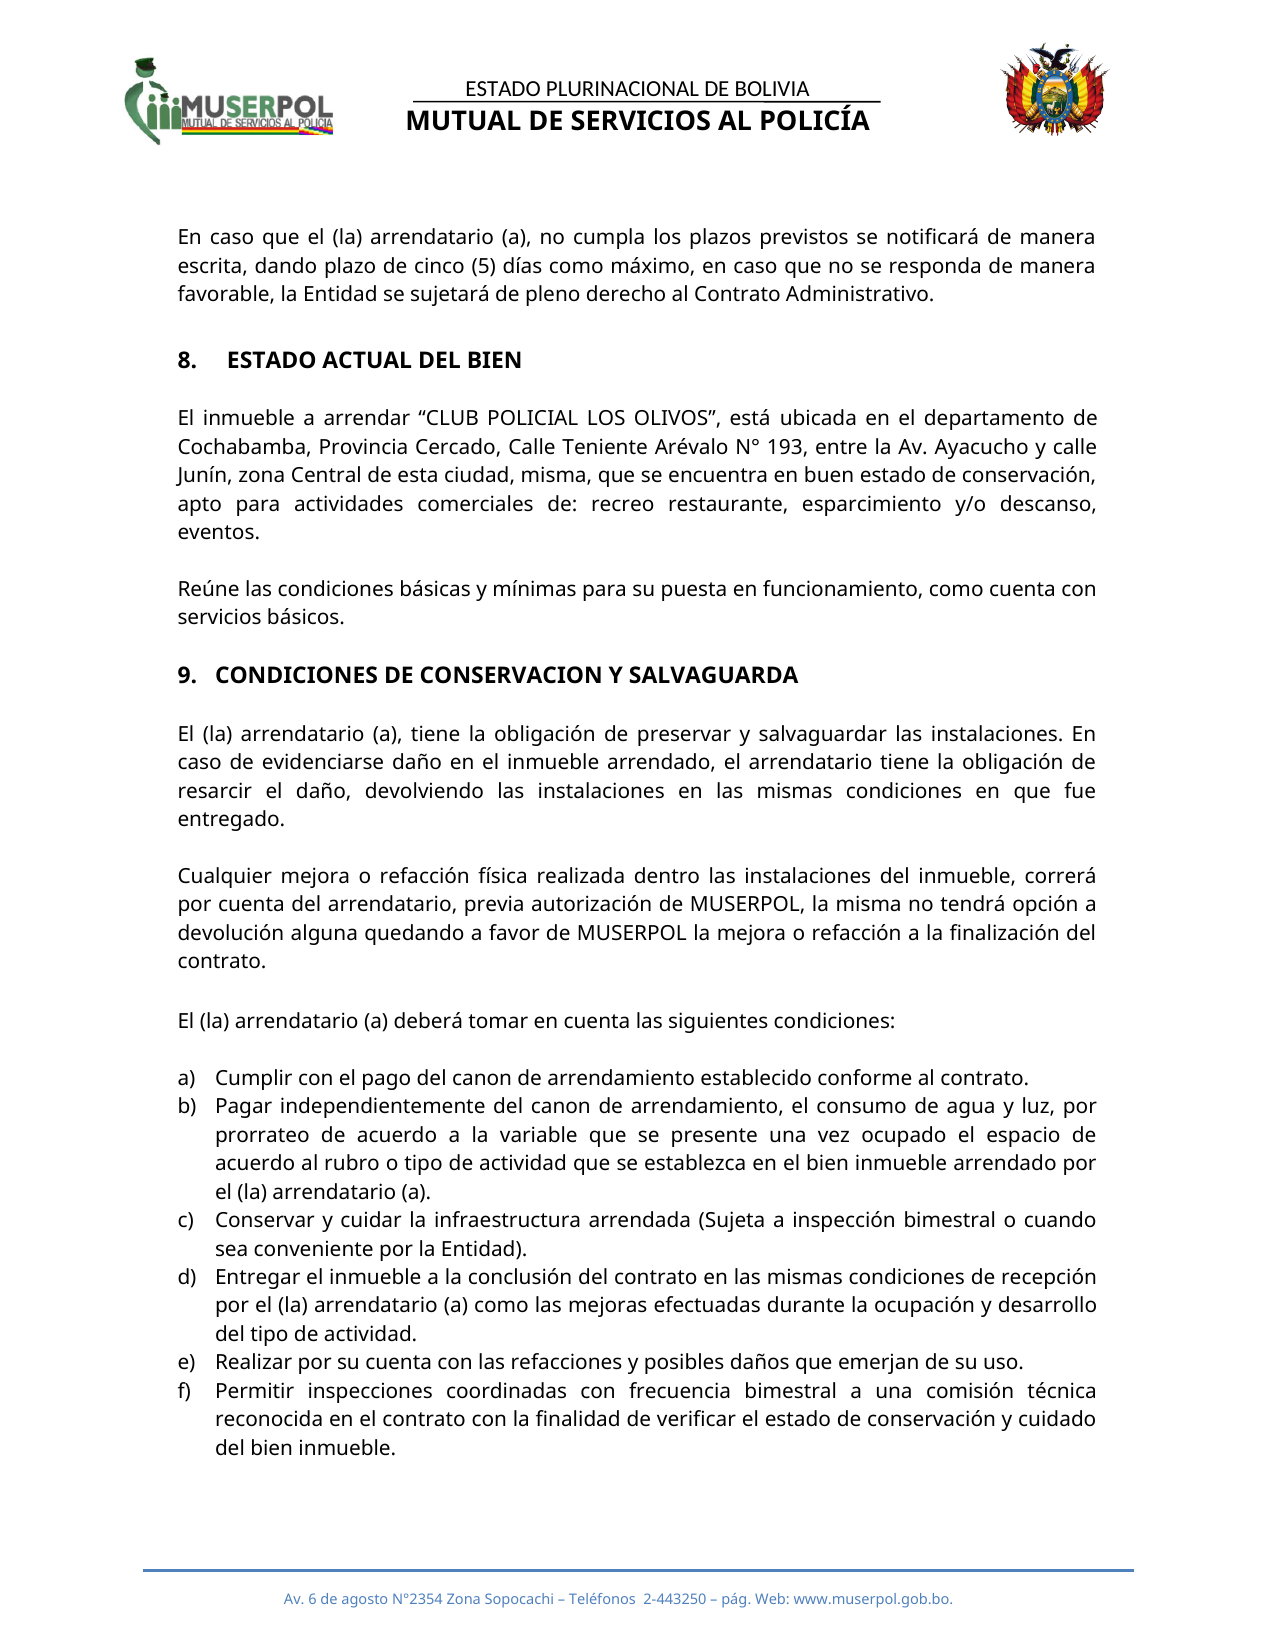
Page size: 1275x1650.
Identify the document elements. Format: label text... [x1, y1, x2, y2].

picture [119, 53, 337, 146]
picture [999, 41, 1112, 137]
list CONDICIONES DE CONSERVACION Y SALVAGUARDA [177, 659, 1098, 691]
text Cualquier mejora o refacción física realizada dentro las instalaciones del inmueble, correrá por cuenta del arrendatario, previa autorización de MUSERPOL, la misma no tendrá opción a devolución alguna quedando a favor de MUSERPOL la mejora o refacción a la finalización del contrato. [177, 861, 1098, 975]
text El (la) arrendatario (a), tiene la obligación de preservar y salvaguardar las instalaciones. En caso de evidenciarse daño en el inmueble arrendado, el arrendatario tiene la obligación de resarcir el daño, devolviendo las instalaciones en las mismas condiciones en que fue entregado. [177, 719, 1098, 833]
list Cumplir con el pago del canon de arrendamiento establecido conforme al contrato. [177, 1063, 1098, 1091]
text El inmueble a arrendar “CLUB POLICIAL LOS OLIVOS”, está ubicada en el departamento de Cochabamba, Provincia Cercado, Calle Teniente Arévalo N° 193, entre la Av. Ayacucho y calle Junín, zona Central de esta ciudad, misma, que se encuentra en buen estado de conservación, apto para actividades comerciales de: recreo restaurante, esparcimiento y/o descanso, eventos. [177, 403, 1098, 546]
text En caso que el (la) arrendatario (a), no cumpla los plazos previstos se notificará de manera escrita, dando plazo de cinco (5) días como máximo, en caso que no se responda de manera favorable, la Entidad se sujetará de pleno derecho al Contrato Administrativo. [177, 222, 1098, 308]
list Permitir inspecciones coordinadas con frecuencia bimestral a una comisión técnica reconocida en el contrato con la finalidad de verificar el estado de conservación y cuidado del bien inmueble. [177, 1376, 1098, 1461]
text El (la) arrendatario (a) deberá tomar en cuenta las siguientes condiciones: [177, 1006, 1098, 1034]
list Realizar por su cuenta con las refacciones y posibles daños que emerjan de su uso. [177, 1347, 1098, 1376]
list Entregar el inmueble a la conclusión del contrato en las mismas condiciones de recepción por el (la) arrendatario (a) como las mejoras efectuadas durante la ocupación y desarrollo del tipo de actividad. [177, 1262, 1098, 1347]
list Conservar y cuidar la infraestructura arrendada (Sujeta a inspección bimestral o cuando sea conveniente por la Entidad). [177, 1205, 1098, 1262]
list Pagar independientemente del canon de arrendamiento, el consumo de agua y luz, por prorrateo de acuerdo a la variable que se presente una vez ocupado el espacio de acuerdo al rubro o tipo de actividad que se establezca en el bien inmueble arrendado por el (la) arrendatario (a). [177, 1091, 1098, 1205]
list ESTADO ACTUAL DEL BIEN [177, 344, 1098, 375]
text Reúne las condiciones básicas y mínimas para su puesta en funcionamiento, como cuenta con servicios básicos. [177, 574, 1098, 631]
